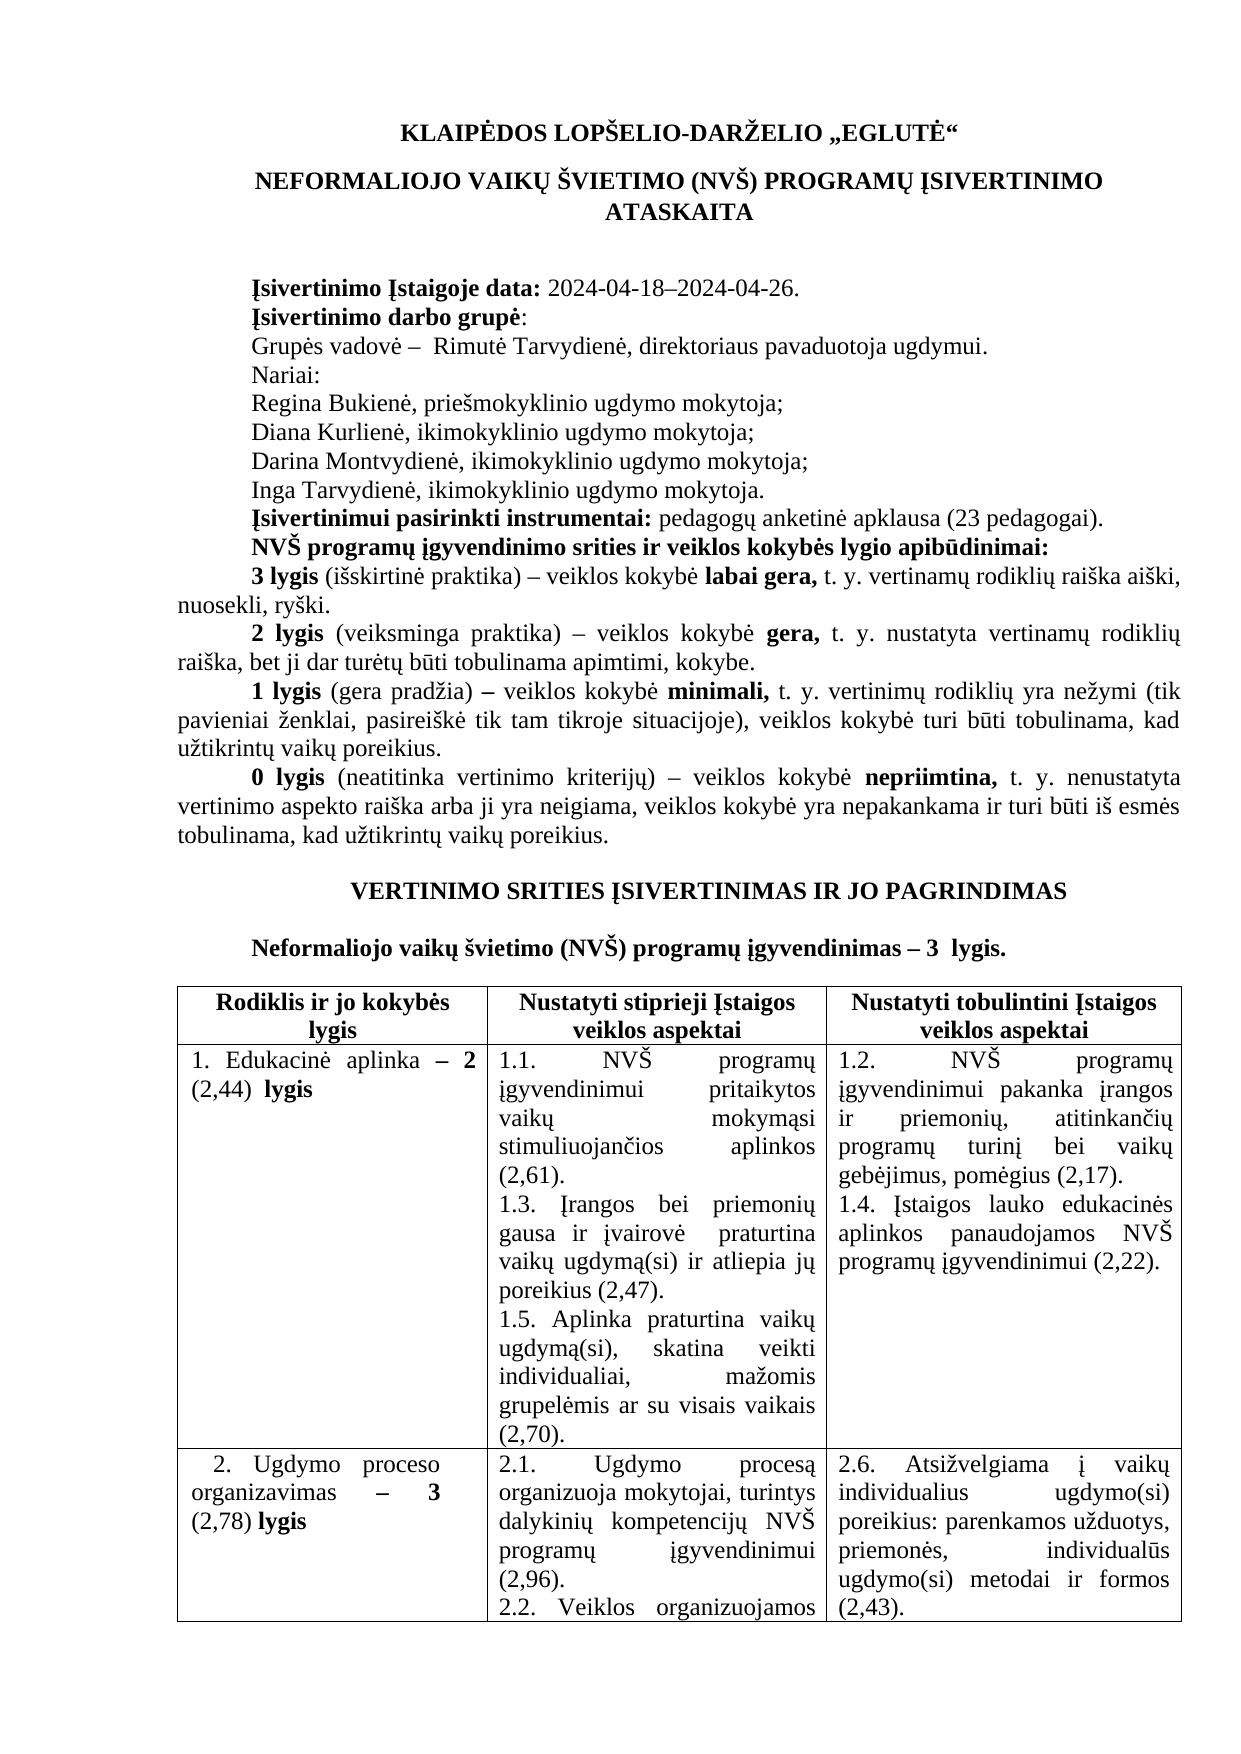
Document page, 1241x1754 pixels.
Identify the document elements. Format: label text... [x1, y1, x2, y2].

text Įsivertinimo darbo grupė: [177, 302, 1181, 331]
table_header Nustatyti stiprieji Įstaigos veiklos aspektai [488, 987, 826, 1044]
text Nariai: [177, 360, 1181, 388]
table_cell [488, 1449, 826, 1621]
table_cell 1.1. NVŠ programų įgyvendinimui pritaikytos vaikų mokymąsi stimuliuojančios aplinkos (2,61). 1.3. Įrangos bei priemonių gausa ir įvairovė praturtina vaikų ugdymą(si) ir atliepia jų poreikius (2,47). 1.5. Aplinka praturtina vaikų ugdymą(si), skatina veikti individualiai, mažomis grupelėmis ar su visais vaikais (2,70). [488, 1045, 826, 1448]
text Neformaliojo vaikų švietimo (NVŠ) programų įgyvendinimas – 3 lygis. [177, 933, 1181, 962]
table_header Rodiklis ir jo kokybės lygis [178, 987, 487, 1044]
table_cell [178, 1449, 487, 1621]
text Regina Bukienė, priešmokyklinio ugdymo mokytoja; [177, 388, 1181, 417]
text Įsivertinimo Įstaigoje data: 2024-04-18–2024-04-26. [177, 273, 1181, 302]
table_header Nustatyti tobulintini Įstaigos veiklos aspektai [827, 987, 1181, 1044]
table_cell 1. Edukacinė aplinka – 2 (2,44) lygis [178, 1045, 487, 1448]
text 3 lygis (išskirtinė praktika) – veiklos kokybė labai gera, t. y. vertinamų rodiklių raiška aiški, nuosekli, ryški. [177, 561, 1181, 618]
table_cell 1.2. NVŠ programų įgyvendinimui pakanka įrangos ir priemonių, atitinkančių programų turinį bei vaikų gebėjimus, pomėgius (2,17). 1.4. Įstaigos lauko edukacinės aplinkos panaudojamos NVŠ programų įgyvendinimui (2,22). [827, 1045, 1181, 1448]
text KLAIPĖDOS LOPŠELIO-DARŽELIO „EGLUTĖ“ [177, 118, 1181, 147]
text Darina Montvydienė, ikimokyklinio ugdymo mokytoja; [177, 446, 1181, 475]
text 2 lygis (veiksminga praktika) – veiklos kokybė gera, t. y. nustatyta vertinamų rodiklių raiška, bet ji dar turėtų būti tobulinama apimtimi, kokybe. [177, 618, 1181, 676]
text NEFORMALIOJO VAIKŲ ŠVIETIMO (NVŠ) PROGRAMŲ ĮSIVERTINIMO ATASKAITA [177, 166, 1181, 226]
text Diana Kurlienė, ikimokyklinio ugdymo mokytoja; [177, 417, 1181, 446]
text 0 lygis (neatitinka vertinimo kriterijų) – veiklos kokybė nepriimtina, t. y. nenustatyta vertinimo aspekto raiška arba ji yra neigiama, veiklos kokybė yra nepakankama ir turi būti iš esmės tobulinama, kad užtikrintų vaikų poreikius. [177, 762, 1181, 848]
text NVŠ programų įgyvendinimo srities ir veiklos kokybės lygio apibūdinimai: [177, 532, 1181, 561]
text VERTINIMO SRITIES ĮSIVERTINIMAS IR JO PAGRINDIMAS [177, 876, 1181, 905]
text Įsivertinimui pasirinkti instrumentai: pedagogų anketinė apklausa (23 pedagogai). [177, 503, 1181, 532]
text Inga Tarvydienė, ikimokyklinio ugdymo mokytoja. [177, 475, 1181, 503]
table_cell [827, 1449, 1181, 1621]
text 1 lygis (gera pradžia) – veiklos kokybė minimali, t. y. vertinimų rodiklių yra nežymi (tik pavieniai ženklai, pasireiškė tik tam tikroje situacijoje), veiklos kokybė turi būti tobulinama, kad užtikrintų vaikų poreikius. [177, 676, 1181, 762]
text Grupės vadovė – Rimutė Tarvydienė, direktoriaus pavaduotoja ugdymui. [177, 331, 1181, 360]
